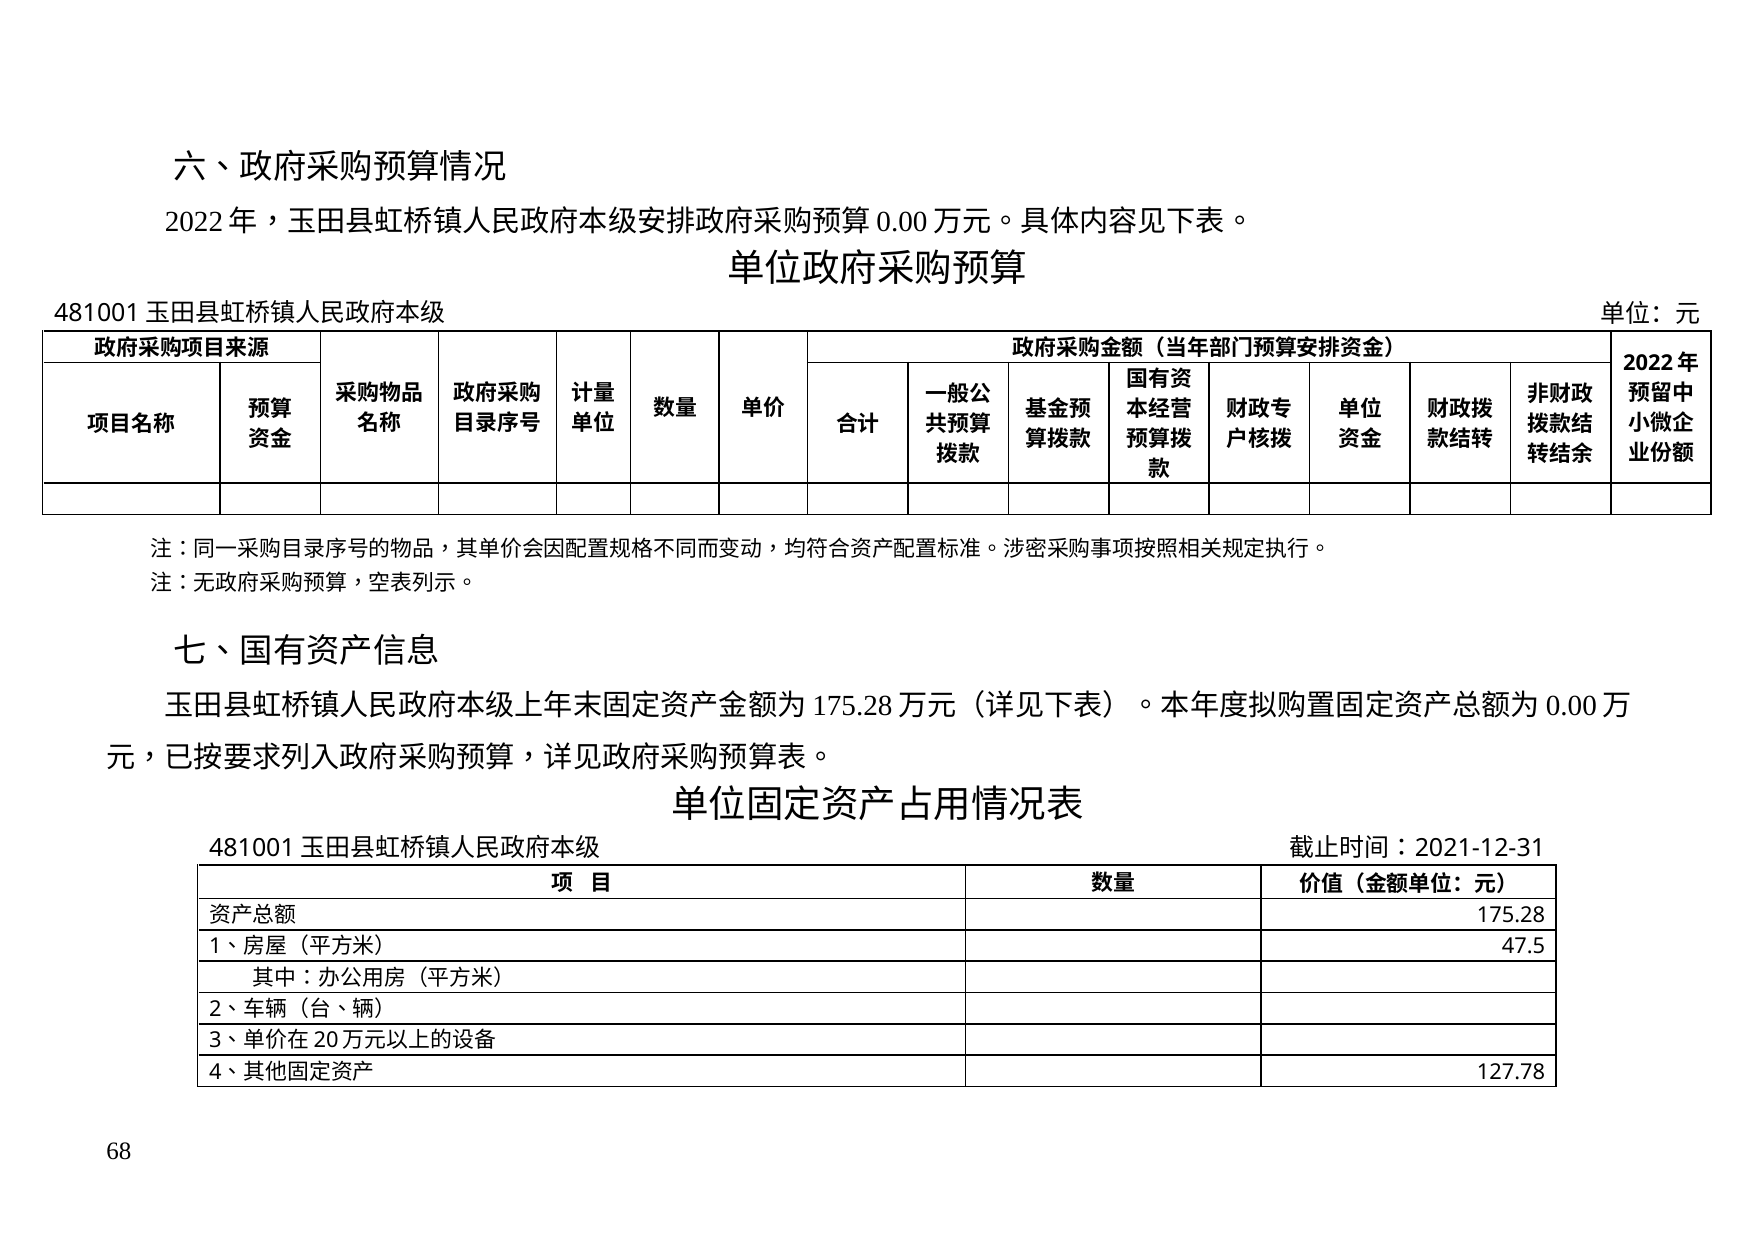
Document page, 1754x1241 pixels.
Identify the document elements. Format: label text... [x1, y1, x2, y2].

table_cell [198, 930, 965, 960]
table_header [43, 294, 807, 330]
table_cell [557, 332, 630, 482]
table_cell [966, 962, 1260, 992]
text 注：无政府采购预算，空表列示。 [106, 567, 1648, 597]
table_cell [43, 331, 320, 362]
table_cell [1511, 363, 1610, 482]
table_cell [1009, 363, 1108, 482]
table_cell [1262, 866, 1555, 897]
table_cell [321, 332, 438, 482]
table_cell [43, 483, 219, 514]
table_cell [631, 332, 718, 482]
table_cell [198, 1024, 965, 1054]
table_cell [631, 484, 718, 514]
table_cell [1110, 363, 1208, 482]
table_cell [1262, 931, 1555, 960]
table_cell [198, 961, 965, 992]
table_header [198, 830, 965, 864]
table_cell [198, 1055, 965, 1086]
text 2022年，玉田县虹桥镇人民政府本级安排政府采购预算0.00万元。具体内容见下表。 [106, 189, 1648, 241]
text 玉田县虹桥镇人民政府本级上年末固定资产金额为175.28万元（详见下表）。本年度拟购置固定资产总额为0.00万元，已按要求列入政府采购预算，详见政府采购预算表。 [106, 673, 1648, 777]
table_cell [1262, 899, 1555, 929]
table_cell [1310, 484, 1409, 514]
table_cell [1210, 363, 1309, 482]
text 七、国有资产信息 [106, 627, 1648, 672]
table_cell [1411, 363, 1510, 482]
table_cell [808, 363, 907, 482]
text 六、政府采购预算情况 [106, 143, 1648, 188]
text 单位固定资产占用情况表 [106, 777, 1648, 828]
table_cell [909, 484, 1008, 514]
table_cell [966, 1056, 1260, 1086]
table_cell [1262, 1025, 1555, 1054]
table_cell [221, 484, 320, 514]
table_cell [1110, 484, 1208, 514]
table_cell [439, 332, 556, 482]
text 单位政府采购预算 [106, 241, 1648, 292]
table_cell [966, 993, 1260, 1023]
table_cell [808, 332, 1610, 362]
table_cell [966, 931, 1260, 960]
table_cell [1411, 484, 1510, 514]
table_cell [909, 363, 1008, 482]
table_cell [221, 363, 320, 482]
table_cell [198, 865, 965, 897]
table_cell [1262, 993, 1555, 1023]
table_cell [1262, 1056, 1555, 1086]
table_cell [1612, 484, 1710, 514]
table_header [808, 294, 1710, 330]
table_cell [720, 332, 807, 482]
text 注：同一采购目录序号的物品，其单价会因配置规格不同而变动，均符合资产配置标准。涉密采购事项按照相关规定执行。 [106, 515, 1648, 567]
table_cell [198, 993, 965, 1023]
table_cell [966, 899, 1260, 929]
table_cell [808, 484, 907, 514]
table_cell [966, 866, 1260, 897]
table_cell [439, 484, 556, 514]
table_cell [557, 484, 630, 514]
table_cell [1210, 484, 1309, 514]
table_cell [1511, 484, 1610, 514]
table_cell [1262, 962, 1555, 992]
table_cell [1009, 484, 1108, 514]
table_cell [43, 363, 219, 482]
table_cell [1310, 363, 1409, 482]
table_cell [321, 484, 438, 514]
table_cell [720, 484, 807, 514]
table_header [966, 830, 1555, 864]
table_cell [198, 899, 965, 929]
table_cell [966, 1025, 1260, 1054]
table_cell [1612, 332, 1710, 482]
